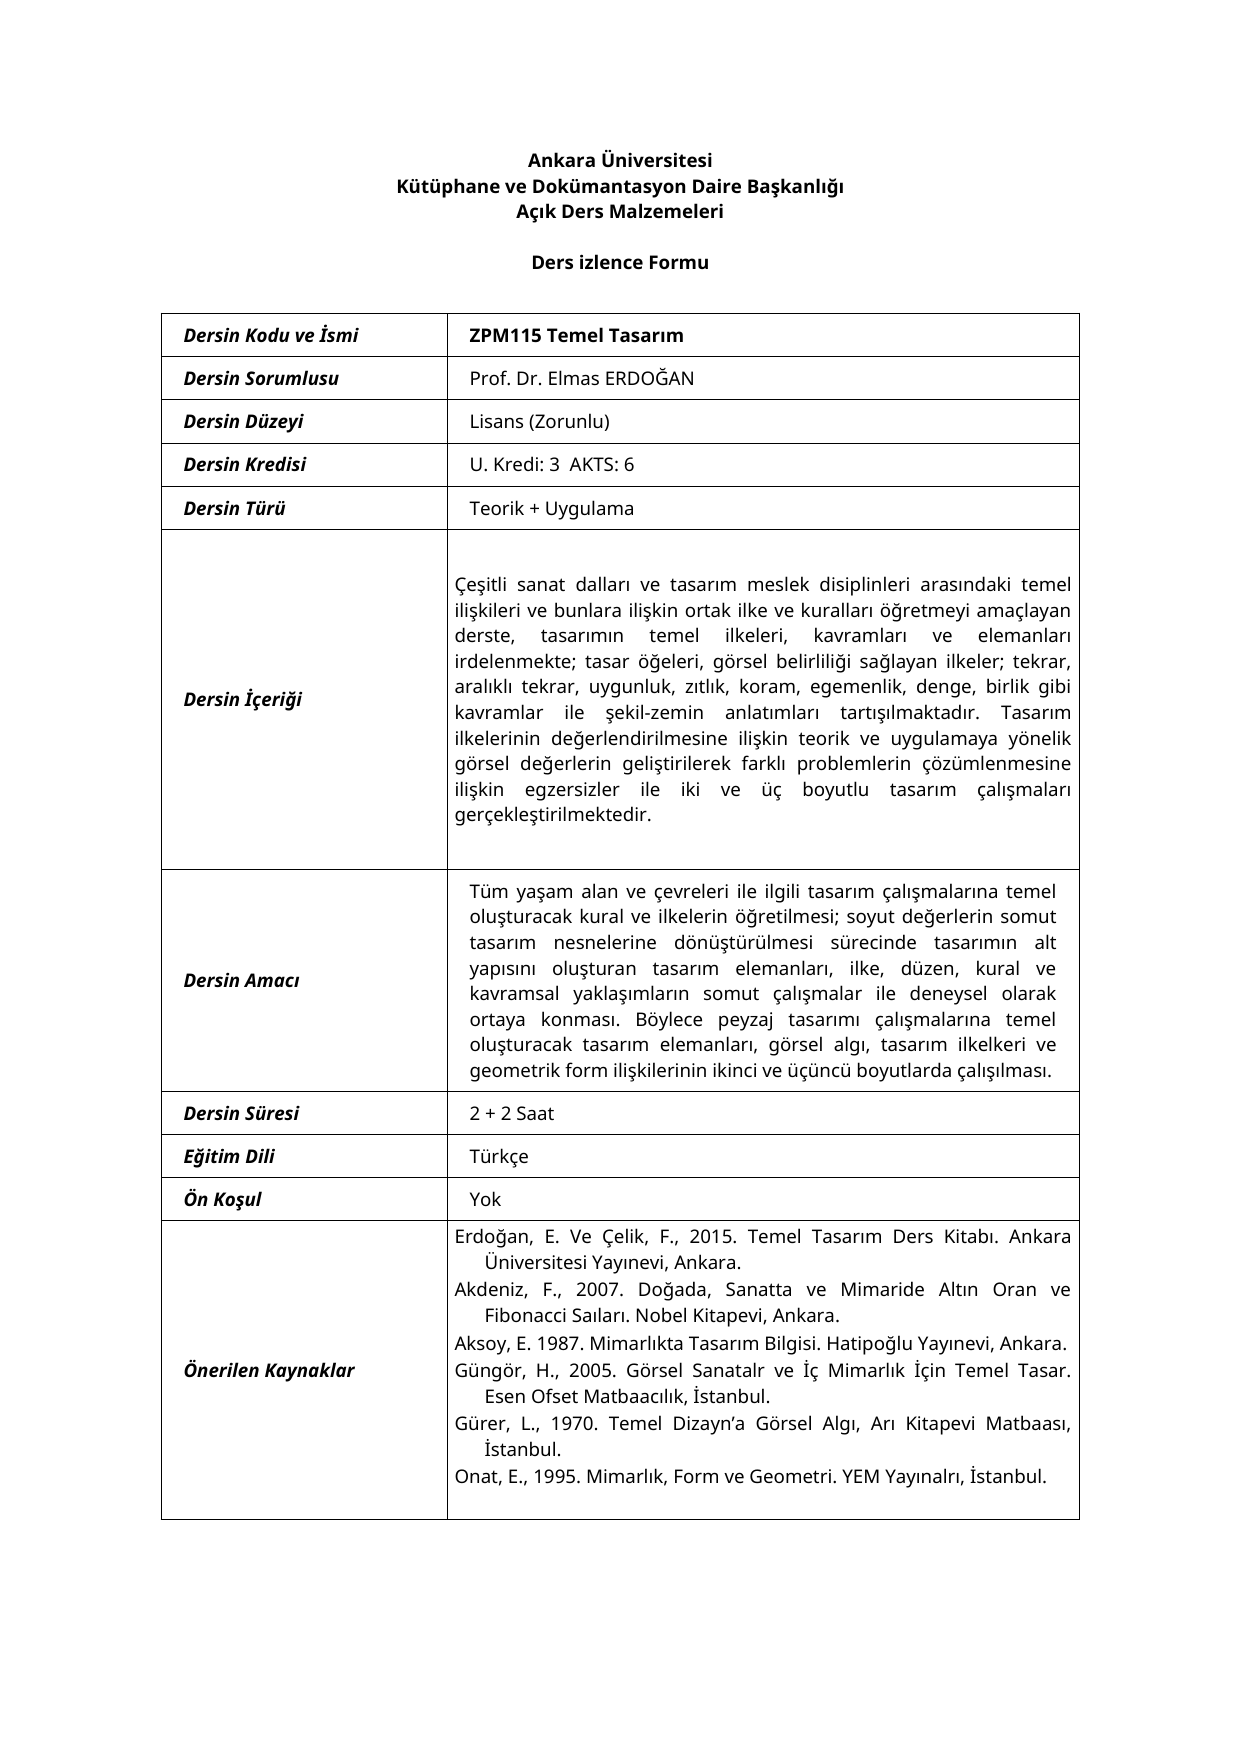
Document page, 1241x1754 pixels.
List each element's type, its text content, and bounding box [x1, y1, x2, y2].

table_cell Dersin Amacı [162, 870, 447, 1091]
text Açık Ders Malzemeleri [148, 199, 1093, 224]
table_cell Teorik + Uygulama [448, 487, 1079, 529]
table_cell Prof. Dr. Elmas ERDOĞAN [448, 357, 1079, 399]
table_cell U. Kredi: 3 AKTS: 6 [448, 444, 1079, 486]
table_cell 2 + 2 Saat [448, 1092, 1079, 1134]
table_cell Önerilen Kaynaklar [162, 1221, 447, 1519]
table_cell Dersin Düzeyi [162, 400, 447, 442]
table_cell Erdoğan, E. Ve Çelik, F., 2015. Temel Tasarım Ders Kitabı. Ankara Üniversitesi Yayınevi, Ankara. Akdeniz, F., 2007. Doğada, Sanatta ve Mimaride Altın Oran ve Fibonacci Saıları. Nobel Kitapevi, Ankara. Aksoy, E. 1987. Mimarlıkta Tasarım Bilgisi. Hatipoğlu Yayınevi, Ankara. Güngör, H., 2005. Görsel Sanatalr ve İç Mimarlık İçin Temel Tasar. Esen Ofset Matbaacılık, İstanbul. Gürer, L., 1970. Temel Dizayn’a Görsel Algı, Arı Kitapevi Matbaası, İstanbul. Onat, E., 1995. Mimarlık, Form ve Geometri. YEM Yayınalrı, İstanbul. [448, 1221, 1079, 1519]
text Ankara Üniversitesi Kütüphane ve Dokümantasyon Daire Başkanlığı [148, 148, 1093, 199]
table_cell Dersin İçeriği [162, 530, 447, 869]
table_header Dersin Kodu ve İsmi [162, 314, 447, 356]
table_cell Lisans (Zorunlu) [448, 400, 1079, 442]
table_cell Ön Koşul [162, 1178, 447, 1220]
table_cell Tüm yaşam alan ve çevreleri ile ilgili tasarım çalışmalarına temel oluşturacak kural ve ilkelerin öğretilmesi; soyut değerlerin somut tasarım nesnelerine dönüştürülmesi sürecinde tasarımın alt yapısını oluşturan tasarım elemanları, ilke, düzen, kural ve kavramsal yaklaşımların somut çalışmalar ile deneysel olarak ortaya konması. Böylece peyzaj tasarımı çalışmalarına temel oluşturacak tasarım elemanları, görsel algı, tasarım ilkelkeri ve geometrik form ilişkilerinin ikinci ve üçüncü boyutlarda çalışılması. [448, 870, 1079, 1091]
table_cell Eğitim Dili [162, 1135, 447, 1177]
table_cell Yok [448, 1178, 1079, 1220]
table_cell Çeşitli sanat dalları ve tasarım meslek disiplinleri arasındaki temel ilişkileri ve bunlara ilişkin ortak ilke ve kuralları öğretmeyi amaçlayan derste, tasarımın temel ilkeleri, kavramları ve elemanları irdelenmekte; tasar öğeleri, görsel belirliliği sağlayan ilkeler; tekrar, aralıklı tekrar, uygunluk, zıtlık, koram, egemenlik, denge, birlik gibi kavramlar ile şekil-zemin anlatımları tartışılmaktadır. Tasarım ilkelerinin değerlendirilmesine ilişkin teorik ve uygulamaya yönelik görsel değerlerin geliştirilerek farklı problemlerin çözümlenmesine ilişkin egzersizler ile iki ve üç boyutlu tasarım çalışmaları gerçekleştirilmektedir. [448, 530, 1079, 869]
table_cell Dersin Sorumlusu [162, 357, 447, 399]
text Ders izlence Formu [148, 249, 1093, 275]
table_header ZPM115 Temel Tasarım [448, 314, 1079, 356]
table_cell Türkçe [448, 1135, 1079, 1177]
table_cell Dersin Kredisi [162, 444, 447, 486]
table_cell Dersin Türü [162, 487, 447, 529]
table_cell Dersin Süresi [162, 1092, 447, 1134]
